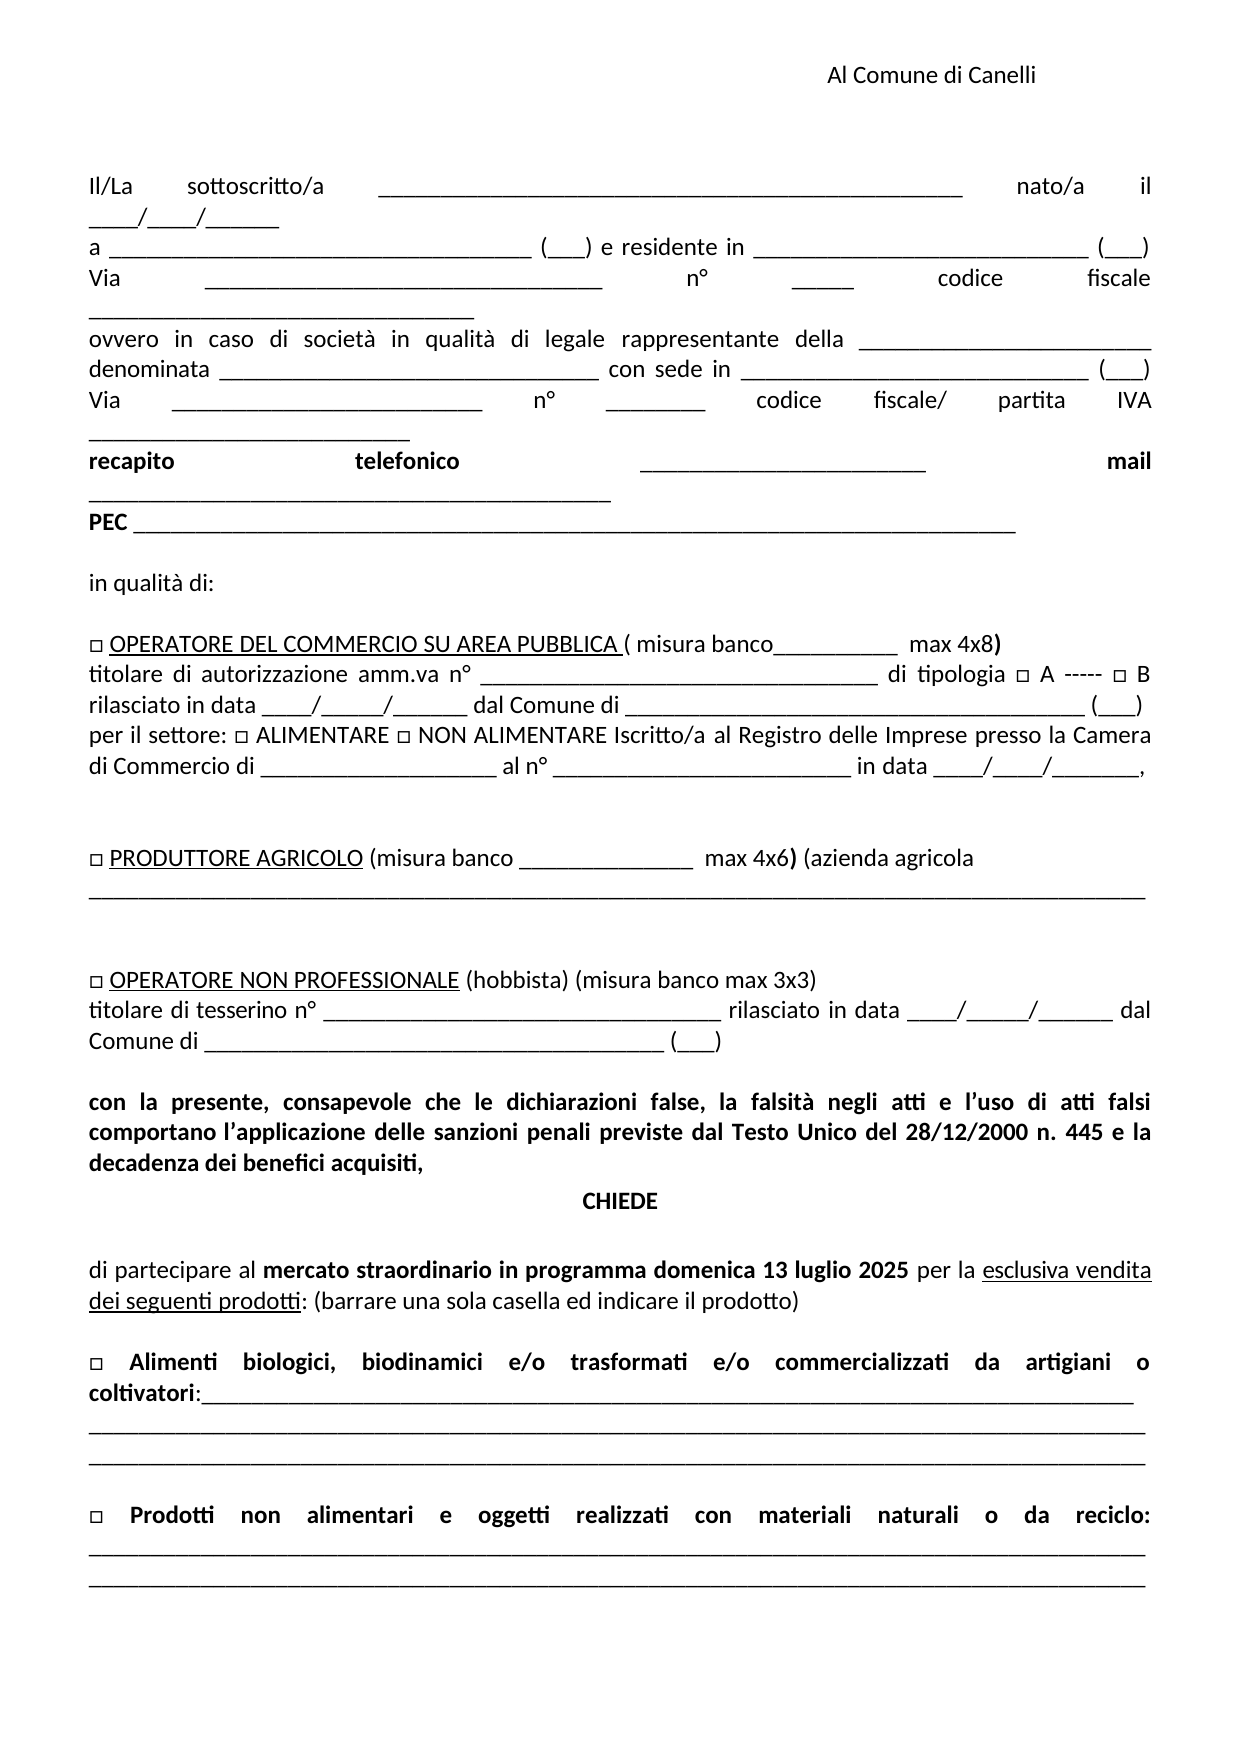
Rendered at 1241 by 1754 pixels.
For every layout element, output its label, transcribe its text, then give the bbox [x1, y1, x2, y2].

text per il settore: □ ALIMENTARE □ NON ALIMENTARE Iscritto/a al Registro delle Imprese presso la Camera di Commercio di ___________________ al n° ________________________ in data ____/____/_______, [89, 719, 1152, 781]
text in qualità di: [89, 567, 1152, 597]
subtitle Al Comune di Canelli [827, 59, 1152, 89]
text a __________________________________ (___) e residente in ___________________________ (___) Via ________________________________ n° _____ codice fiscale _______________________________ [89, 231, 1152, 323]
text titolare di autorizzazione amm.va n° ________________________________ di tipologia □ A ----- □ B rilasciato in data ____/_____/______ dal Comune di _____________________________________ (___) [89, 658, 1152, 719]
text di partecipare al mercato straordinario in programma domenica 13 luglio 2025 per la esclusiva vendita dei seguenti prodotti: (barrare una sola casella ed indicare il prodotto) [89, 1255, 1152, 1316]
text con la presente, consapevole che le dichiarazioni false, la falsità negli atti e l’uso di atti falsi comportano l’applicazione delle sanzioni penali previste dal Testo Unico del 28/12/2000 n. 445 e la decadenza dei benefici acquisiti, [89, 1086, 1152, 1177]
text □ OPERATORE DEL COMMERCIO SU AREA PUBBLICA ( misura banco__________ max 4x8) [89, 628, 1152, 658]
text □ PRODUTTORE AGRICOLO (misura banco ______________ max 4x6) (azienda agricola _____________________________________________________________________________________ [89, 842, 1152, 903]
text ovvero in caso di società in qualità di legale rappresentante della ________________________ denominata _______________________________ con sede in ____________________________ (___) Via _________________________ n° ________ codice fiscale/ partita IVA __________________________ [89, 323, 1152, 445]
text □ OPERATORE NON PROFESSIONALE (hobbista) (misura banco max 3x3) [89, 964, 1152, 994]
text CHIEDE [89, 1186, 1152, 1216]
text PEC _______________________________________________________________________ [89, 506, 1152, 536]
text Il/La sottoscritto/a _______________________________________________ nato/a il ____/____/______ [89, 170, 1152, 231]
text recapito telefonico _______________________ mail __________________________________________ [89, 445, 1152, 506]
text □ Prodotti non alimentari e oggetti realizzati con materiali naturali o da reciclo: __________________________________________________________________________________________________________________________________________________________________________ [89, 1499, 1152, 1590]
text □ Alimenti biologici, biodinamici e/o trasformati e/o commercializzati da artigiani o coltivatori:___________________________________________________________________________ __________________________________________________________________________________________________________________________________________________________________________ [89, 1346, 1152, 1468]
text titolare di tesserino n° ________________________________ rilasciato in data ____/_____/______ dal Comune di _____________________________________ (___) [89, 994, 1152, 1055]
